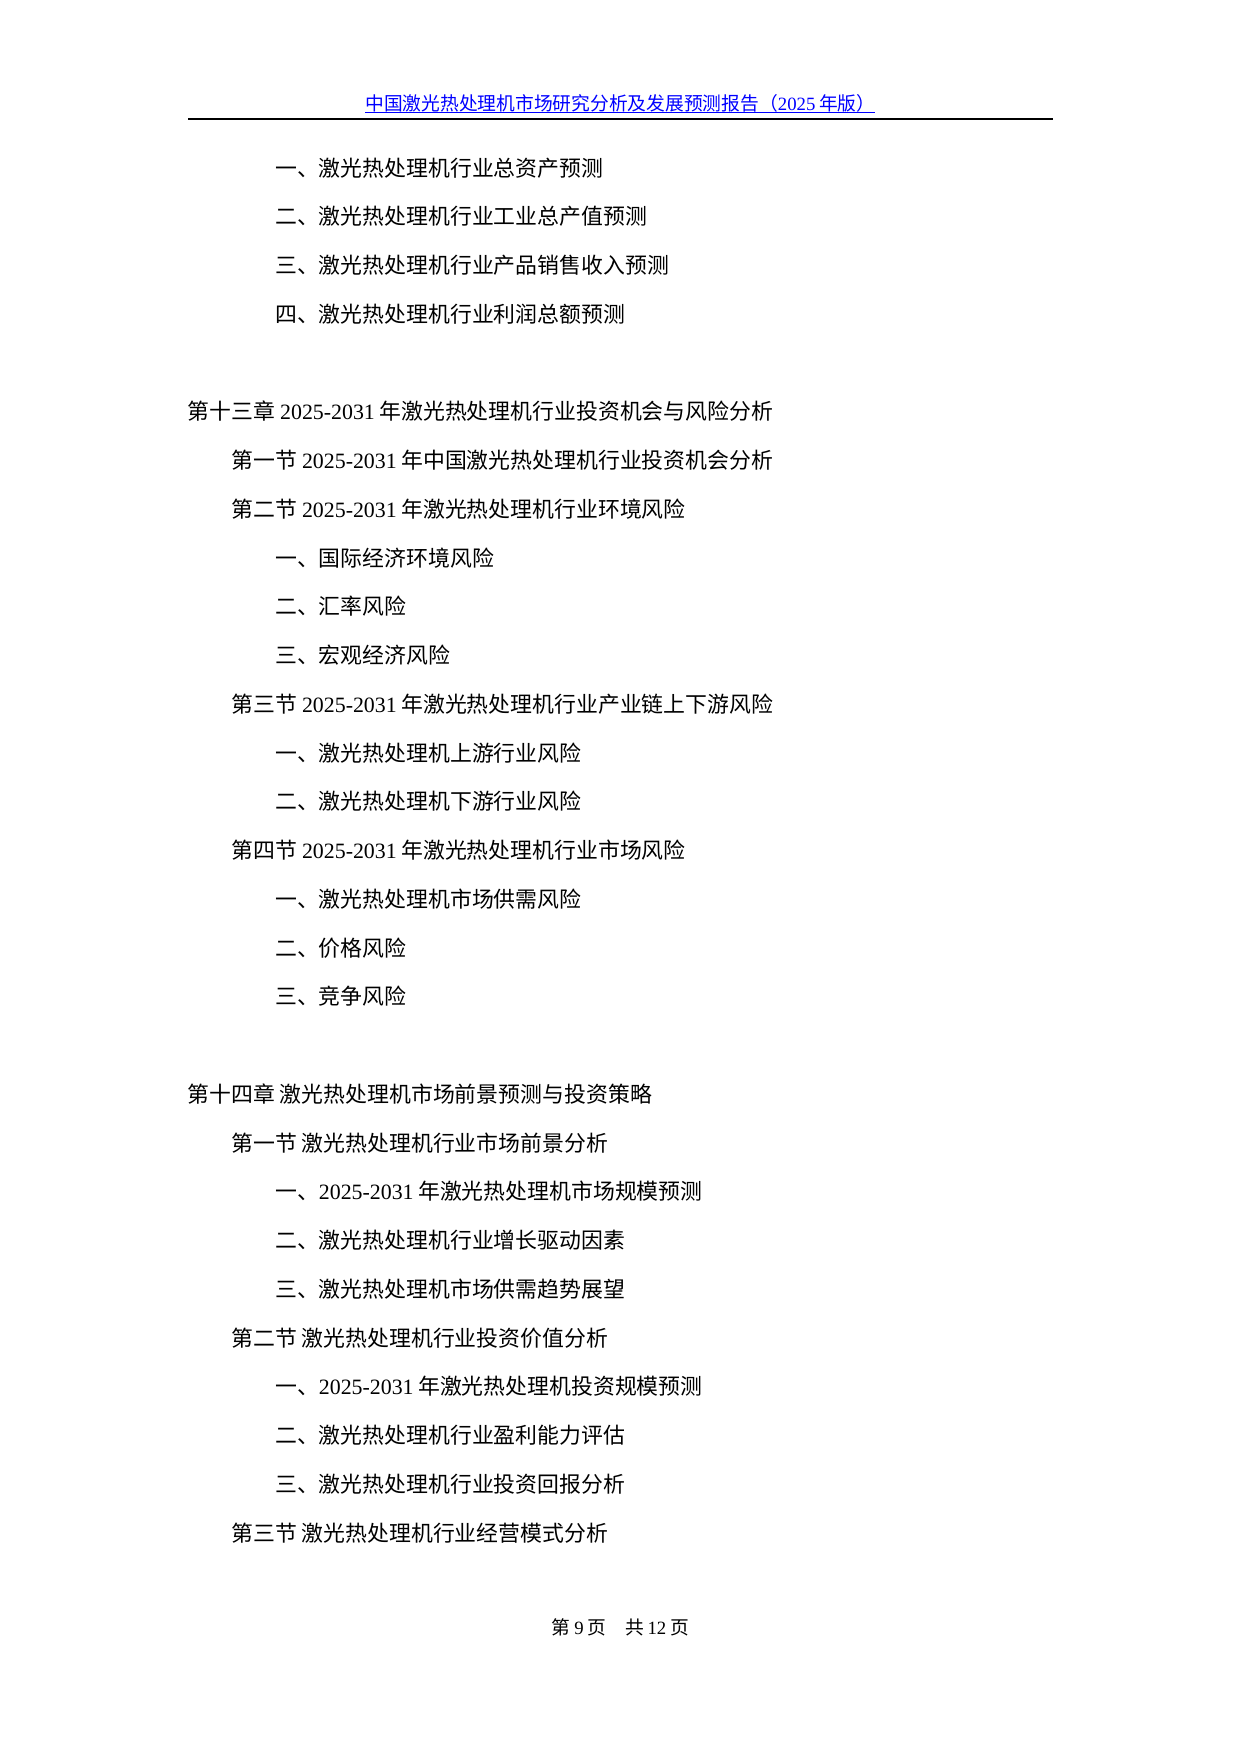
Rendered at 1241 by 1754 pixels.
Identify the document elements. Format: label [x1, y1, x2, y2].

text [187, 150, 1053, 1548]
